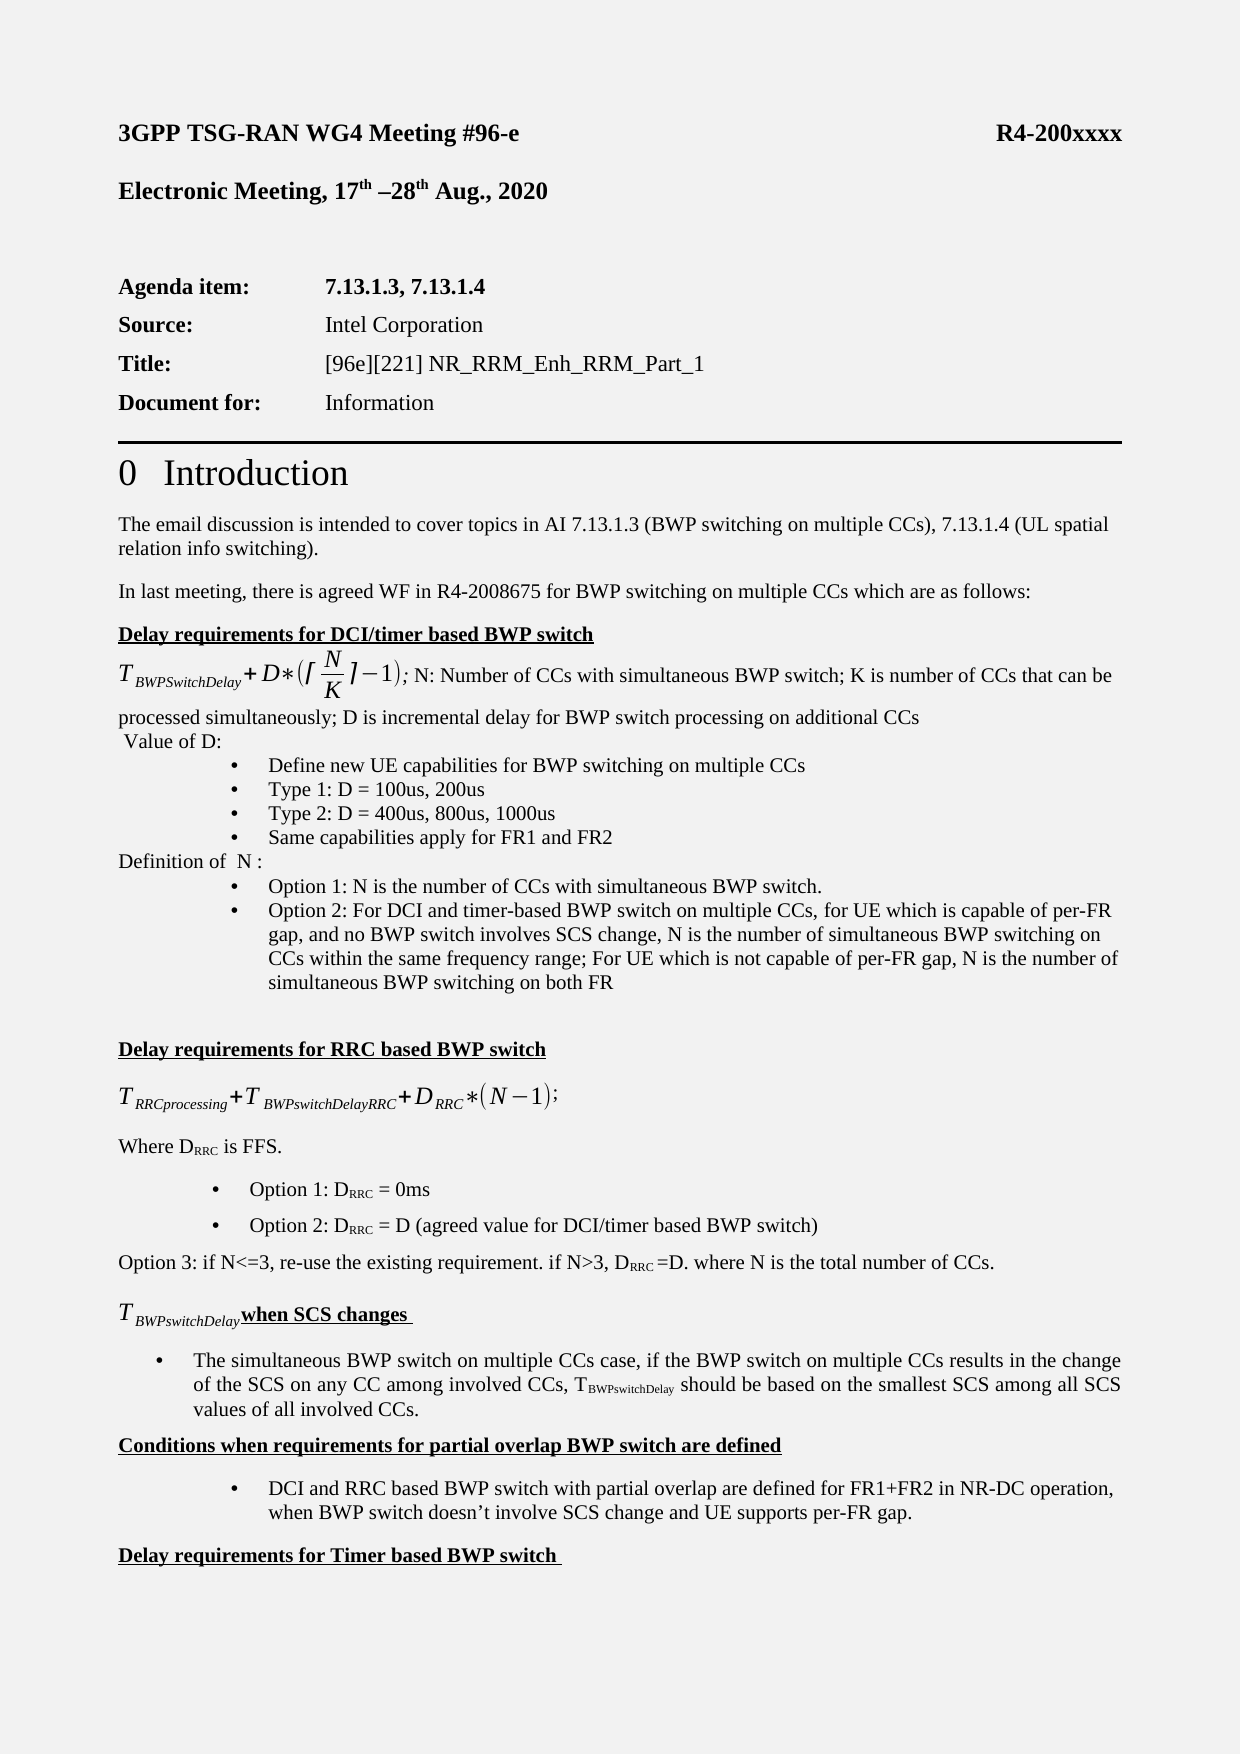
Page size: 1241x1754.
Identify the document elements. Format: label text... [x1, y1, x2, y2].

text Title: [96e][221] NR_RRM_Enh_RRM_Part_1 [118, 350, 1122, 377]
text 3GPP TSG-RAN WG4 Meeting #96-e R4-200xxxx [118, 118, 1122, 147]
text Document for: Information [118, 389, 1122, 416]
text Value of D: [118, 729, 1122, 753]
text ; [118, 1079, 1122, 1115]
list The simultaneous BWP switch on multiple CCs case, if the BWP switch on multiple CCs results in the change of the SCS on any CC among involved CCs, TBWPswitchDelay should be based on the smallest SCS among all SCS values of all involved CCs. [156, 1348, 1122, 1421]
list Option 2: DRRC = D (agreed value for DCI/timer based BWP switch) [212, 1213, 1122, 1237]
text Delay requirements for RRC based BWP switch [118, 1037, 1122, 1061]
text Electronic Meeting, 17th –28th Aug., 2020 [118, 176, 1122, 205]
subtitle Introduction [118, 444, 1122, 493]
list DCI and RRC based BWP switch with partial overlap are defined for FR1+FR2 in NR-DC operation, when BWP switch doesn’t involve SCS change and UE supports per-FR gap. [231, 1476, 1122, 1524]
list Define new UE capabilities for BWP switching on multiple CCs [231, 753, 1122, 777]
text ; N: Number of CCs with simultaneous BWP switch; K is number of CCs that can be processed simultaneously; D is incremental delay for BWP switch processing on additional CCs [118, 646, 1122, 729]
text Source: Intel Corporation [118, 312, 1122, 338]
text Definition of N : [118, 849, 1122, 873]
text Delay requirements for DCI/timer based BWP switch [118, 622, 1122, 646]
text Agenda item: 7.13.1.3, 7.13.1.4 [118, 273, 1122, 299]
list Option 1: N is the number of CCs with simultaneous BWP switch. [231, 873, 1122, 898]
list Type 1: D = 100us, 200us [231, 777, 1122, 801]
text Option 3: if N<=3, re-use the existing requirement. if N>3, DRRC =D. where N is the total number of CCs. [118, 1250, 1122, 1274]
text Delay requirements for Timer based BWP switch [118, 1543, 1122, 1567]
text Where DRRC is FFS. [118, 1134, 1122, 1158]
text In last meeting, there is agreed WF in R4-2008675 for BWP switching on multiple CCs which are as follows: [118, 579, 1122, 603]
list Same capabilities apply for FR1 and FR2 [231, 825, 1122, 849]
list Type 2: D = 400us, 800us, 1000us [231, 801, 1122, 825]
text Conditions when requirements for partial overlap BWP switch are defined [118, 1433, 1122, 1457]
list Option 1: DRRC = 0ms [212, 1177, 1122, 1201]
text The email discussion is intended to cover topics in AI 7.13.1.3 (BWP switching on multiple CCs), 7.13.1.4 (UL spatial relation info switching). [118, 512, 1122, 560]
text when SCS changes [118, 1298, 1122, 1329]
list Option 2: For DCI and timer-based BWP switch on multiple CCs, for UE which is capable of per-FR gap, and no BWP switch involves SCS change, N is the number of simultaneous BWP switching on CCs within the same frequency range; For UE which is not capable of per-FR gap, N is the number of simultaneous BWP switching on both FR [231, 898, 1122, 994]
